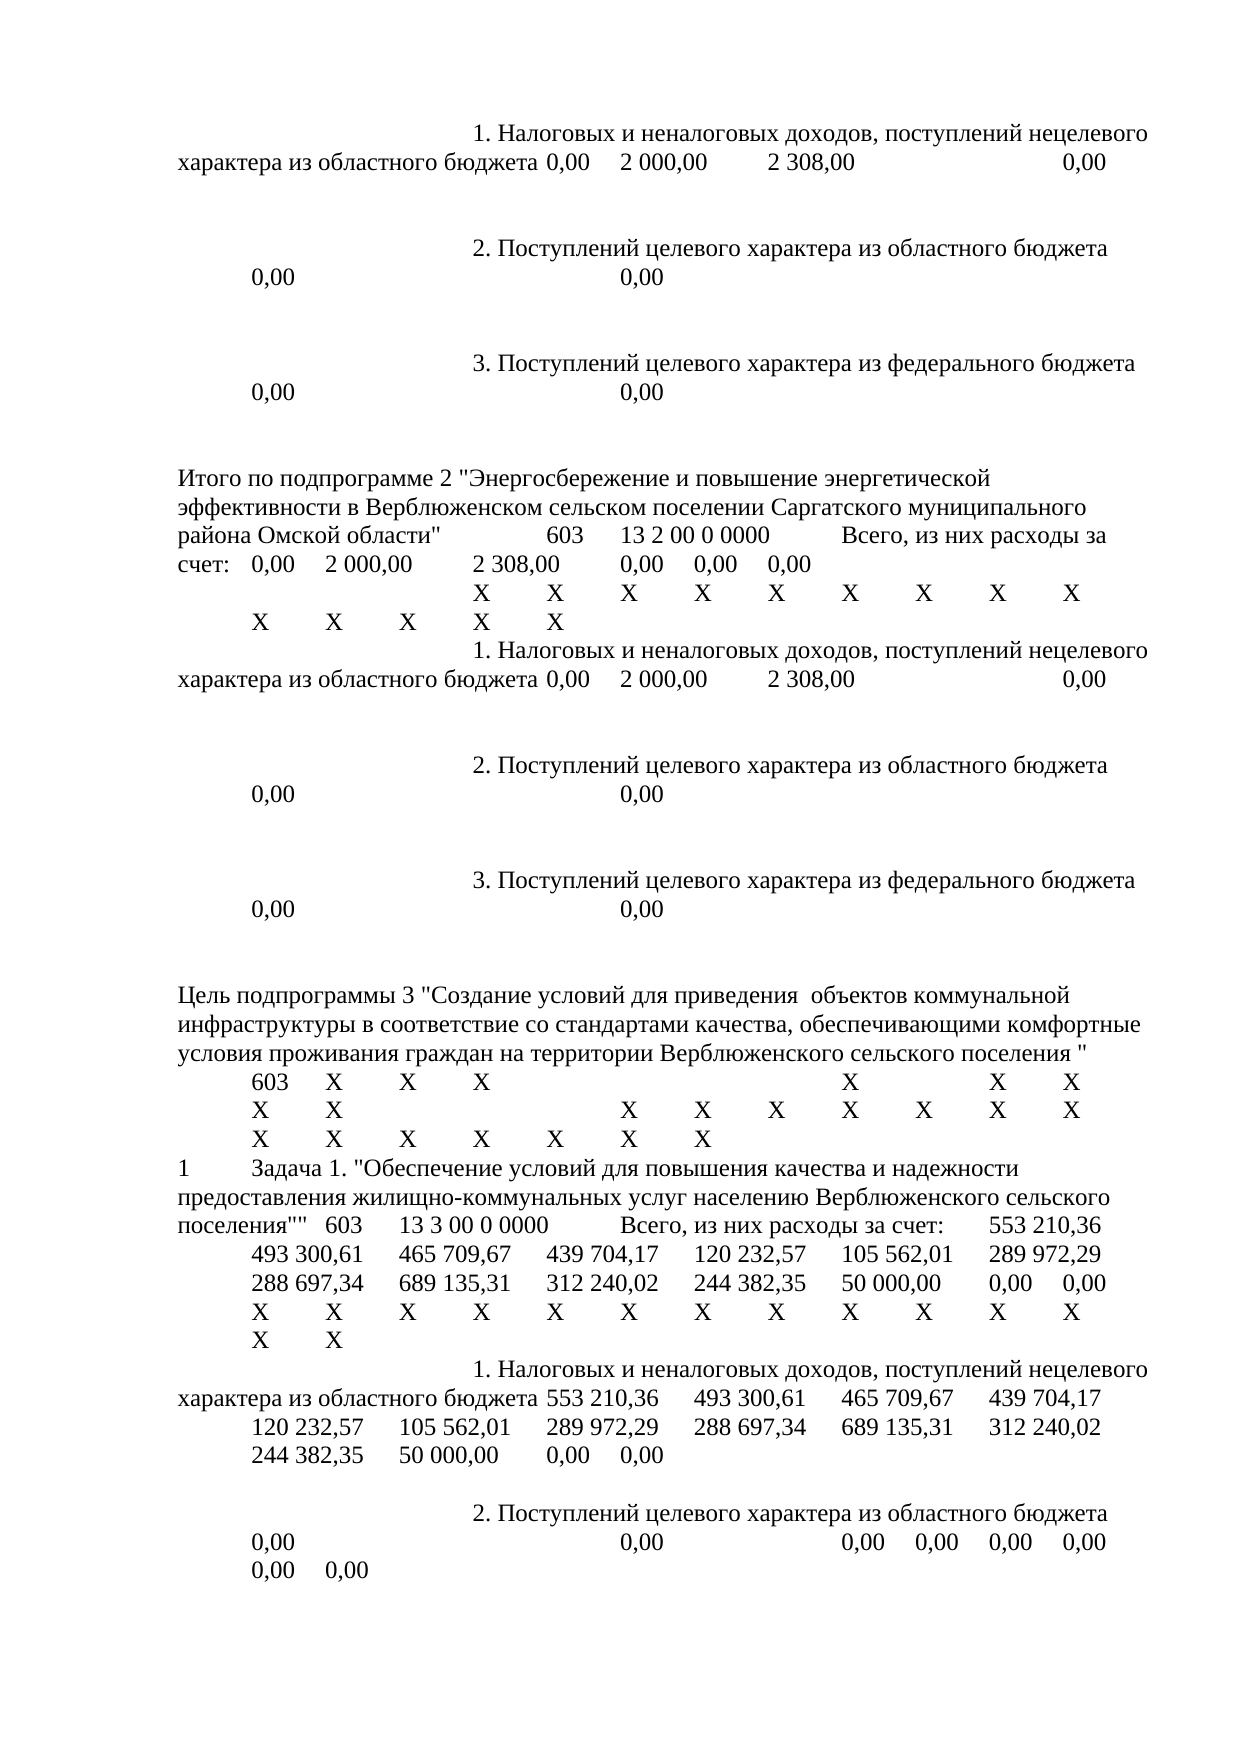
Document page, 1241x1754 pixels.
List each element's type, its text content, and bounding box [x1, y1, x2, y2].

text 1. Налоговых и неналоговых доходов, поступлений нецелевого характера из областного бюджета 553 210,36 493 300,61 465 709,67 439 704,17 120 232,57 105 562,01 289 972,29 288 697,34 689 135,31 312 240,02 244 382,35 50 000,00 0,00 0,00 [177, 1354, 1152, 1498]
text Итого по подпрограмме 2 "Энергосбережение и повышение энергетической эффективности в Верблюженском сельском поселении Саргатского муниципального района Омской области" 603 13 2 00 0 0000 Всего, из них расходы за счет: 0,00 2 000,00 2 308,00 0,00 0,00 0,00 Х Х Х Х Х Х Х Х Х Х Х Х Х Х [177, 463, 1152, 636]
text 2. Поступлений целевого характера из областного бюджета 0,00 0,00 [177, 751, 1152, 866]
text 3. Поступлений целевого характера из федерального бюджета 0,00 0,00 [177, 348, 1152, 463]
text Цель подпрограммы 3 "Создание условий для приведения объектов коммунальной инфраструктуры в соответствие со стандартами качества, обеспечивающими комфортные условия проживания граждан на территории Верблюженского сельского поселения " 603 Х Х Х Х Х Х Х Х Х Х Х Х Х Х Х Х Х Х Х Х Х Х [177, 981, 1152, 1153]
text 3. Поступлений целевого характера из федерального бюджета 0,00 0,00 [177, 866, 1152, 981]
text 2. Поступлений целевого характера из областного бюджета 0,00 0,00 0,00 0,00 0,00 0,00 0,00 0,00 [177, 1498, 1152, 1613]
text 2. Поступлений целевого характера из областного бюджета 0,00 0,00 [177, 233, 1152, 348]
text 1 Задача 1. "Обеспечение условий для повышения качества и надежности предоставления жилищно-коммунальных услуг населению Верблюженского сельского поселения"" 603 13 3 00 0 0000 Всего, из них расходы за счет: 553 210,36 493 300,61 465 709,67 439 704,17 120 232,57 105 562,01 289 972,29 288 697,34 689 135,31 312 240,02 244 382,35 50 000,00 0,00 0,00 Х Х Х Х Х Х Х Х Х Х Х Х Х Х [177, 1153, 1152, 1354]
text 1. Налоговых и неналоговых доходов, поступлений нецелевого характера из областного бюджета 0,00 2 000,00 2 308,00 0,00 [177, 118, 1152, 233]
text 1. Налоговых и неналоговых доходов, поступлений нецелевого характера из областного бюджета 0,00 2 000,00 2 308,00 0,00 [177, 636, 1152, 751]
